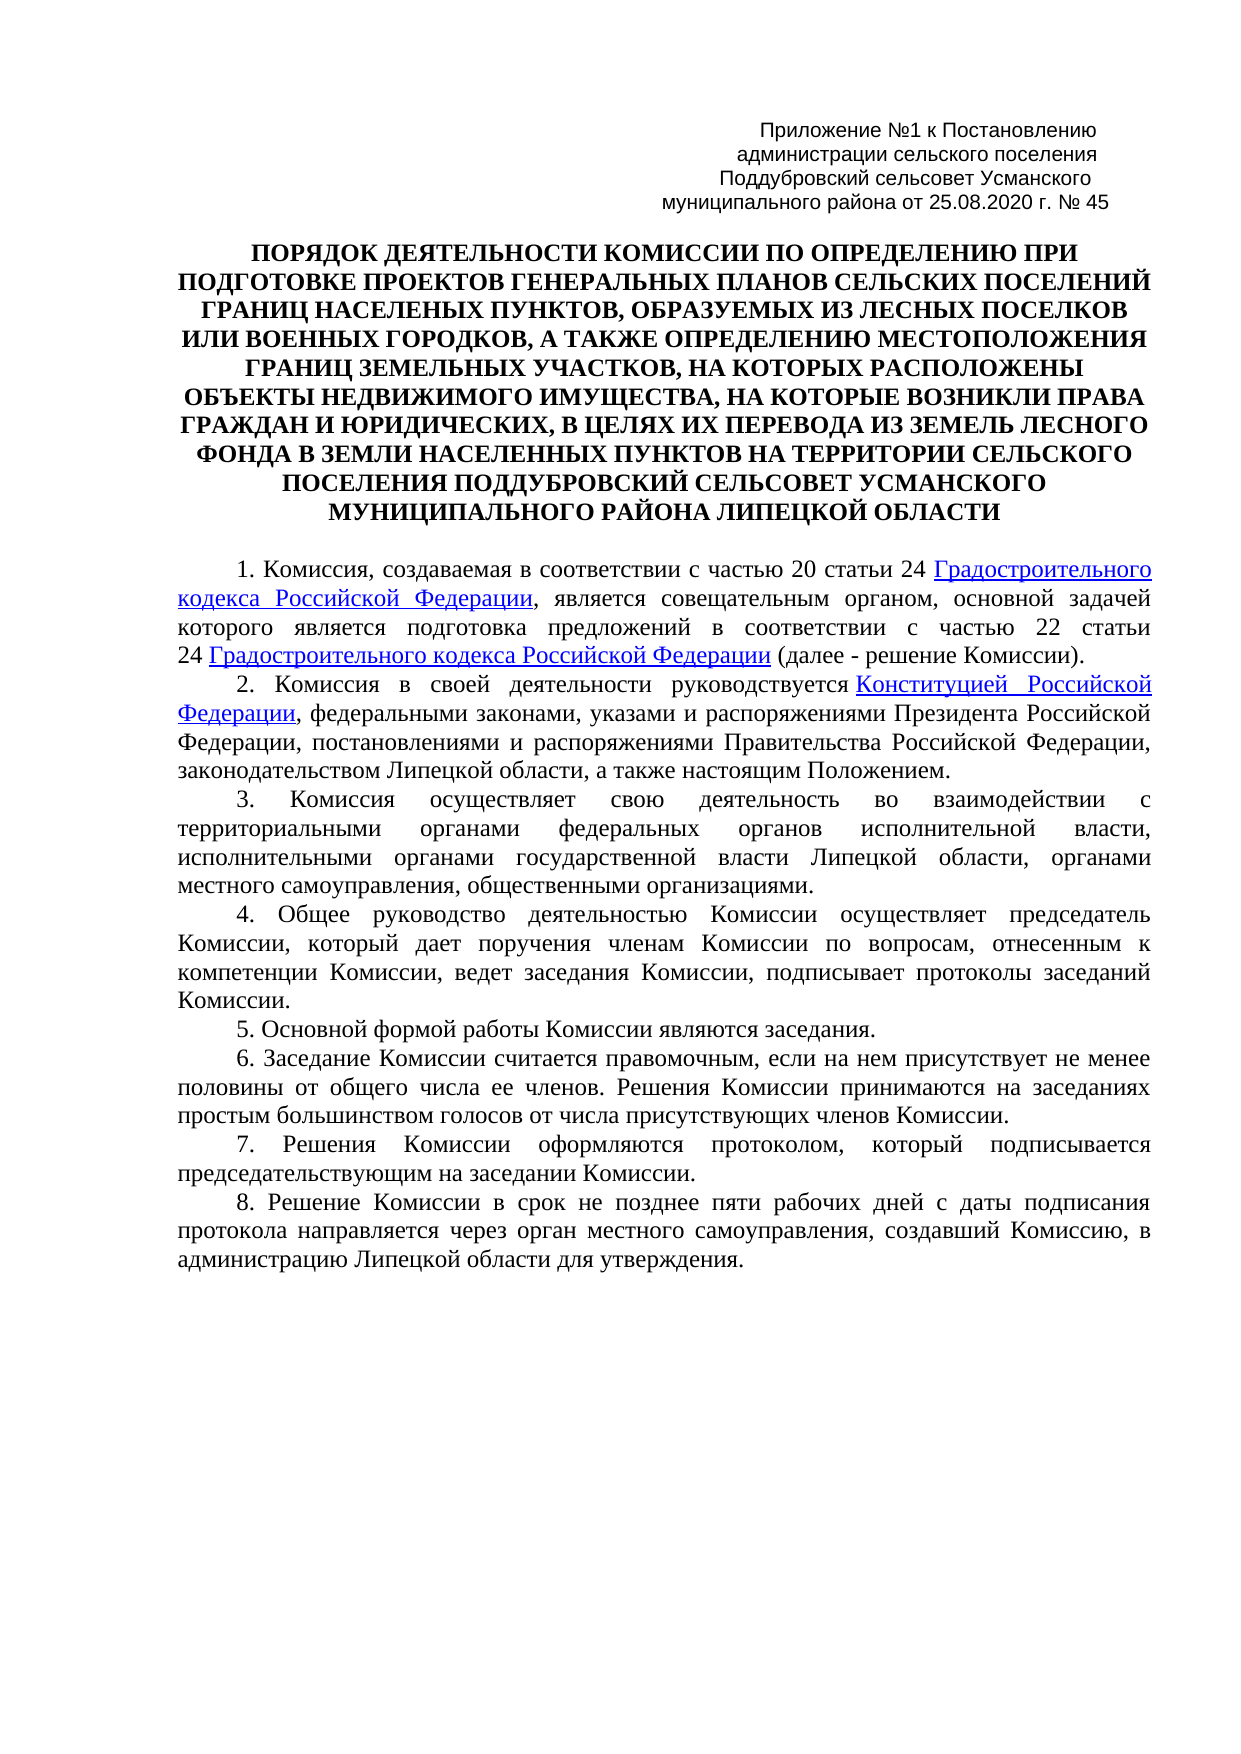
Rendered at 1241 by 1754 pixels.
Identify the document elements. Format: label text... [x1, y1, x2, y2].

text ПОРЯДОК ДЕЯТЕЛЬНОСТИ КОМИССИИ ПО ОПРЕДЕЛЕНИЮ ПРИ ПОДГОТОВКЕ ПРОЕКТОВ ГЕНЕРАЛЬНЫХ ПЛАНОВ СЕЛЬСКИХ ПОСЕЛЕНИЙ ГРАНИЦ НАСЕЛЕНЫХ ПУНКТОВ, ОБРАЗУЕМЫХ ИЗ ЛЕСНЫХ ПОСЕЛКОВ ИЛИ ВОЕННЫХ ГОРОДКОВ, А ТАКЖЕ ОПРЕДЕЛЕНИЮ МЕСТОПОЛОЖЕНИЯ ГРАНИЦ ЗЕМЕЛЬНЫХ УЧАСТКОВ, НА КОТОРЫХ РАСПОЛОЖЕНЫ ОБЪЕКТЫ НЕДВИЖИМОГО ИМУЩЕСТВА, НА КОТОРЫЕ ВОЗНИКЛИ ПРАВА ГРАЖДАН И ЮРИДИЧЕСКИХ, В ЦЕЛЯХ ИХ ПЕРЕВОДА ИЗ ЗЕМЕЛЬ ЛЕСНОГО ФОНДА В ЗЕМЛИ НАСЕЛЕННЫХ ПУНКТОВ НА ТЕРРИТОРИИ СЕЛЬСКОГО ПОСЕЛЕНИЯ ПОДДУБРОВСКИЙ СЕЛЬСОВЕТ УСМАНСКОГО МУНИЦИПАЛЬНОГО РАЙОНА ЛИПЕЦКОЙ ОБЛАСТИ [177, 238, 1152, 525]
text 2. Комиссия в своей деятельности руководствуется Конституцией Российской Федерации, федеральными законами, указами и распоряжениями Президента Российской Федерации, постановлениями и распоряжениями Правительства Российской Федерации, законодательством Липецкой области, а также настоящим Положением. [177, 669, 1152, 784]
text 4. Общее руководство деятельностью Комиссии осуществляет председатель Комиссии, который дает поручения членам Комиссии по вопросам, отнесенным к компетенции Комиссии, ведет заседания Комиссии, подписывает протоколы заседаний Комиссии. [177, 899, 1152, 1014]
text Приложение №1 к Постановлению [177, 118, 1152, 142]
text 6. Заседание Комиссии считается правомочным, если на нем присутствует не менее половины от общего числа ее членов. Решения Комиссии принимаются на заседаниях простым большинством голосов от числа присутствующих членов Комиссии. [177, 1043, 1152, 1129]
text 3. Комиссия осуществляет свою деятельность во взаимодействии с территориальными органами федеральных органов исполнительной власти, исполнительными органами государственной власти Липецкой области, органами местного самоуправления, общественными организациями. [177, 784, 1152, 899]
text 5. Основной формой работы Комиссии являются заседания. [177, 1014, 1152, 1043]
text 7. Решения Комиссии оформляются протоколом, который подписывается председательствующим на заседании Комиссии. [177, 1129, 1152, 1187]
text Поддубровский сельсовет Усманского [177, 166, 1152, 190]
text 8. Решение Комиссии в срок не позднее пяти рабочих дней с даты подписания протокола направляется через орган местного самоуправления, создавший Комиссию, в администрацию Липецкой области для утверждения. [177, 1187, 1152, 1273]
text муниципального района от 25.08.2020 г. № 45 [177, 190, 1152, 214]
text 1. Комиссия, создаваемая в соответствии с частью 20 статьи 24 Градостроительного кодекса Российской Федерации, является совещательным органом, основной задачей которого является подготовка предложений в соответствии с частью 22 статьи 24 Градостроительного кодекса Российской Федерации (далее - решение Комиссии). [177, 554, 1152, 669]
text администрации сельского поселения [177, 142, 1152, 166]
